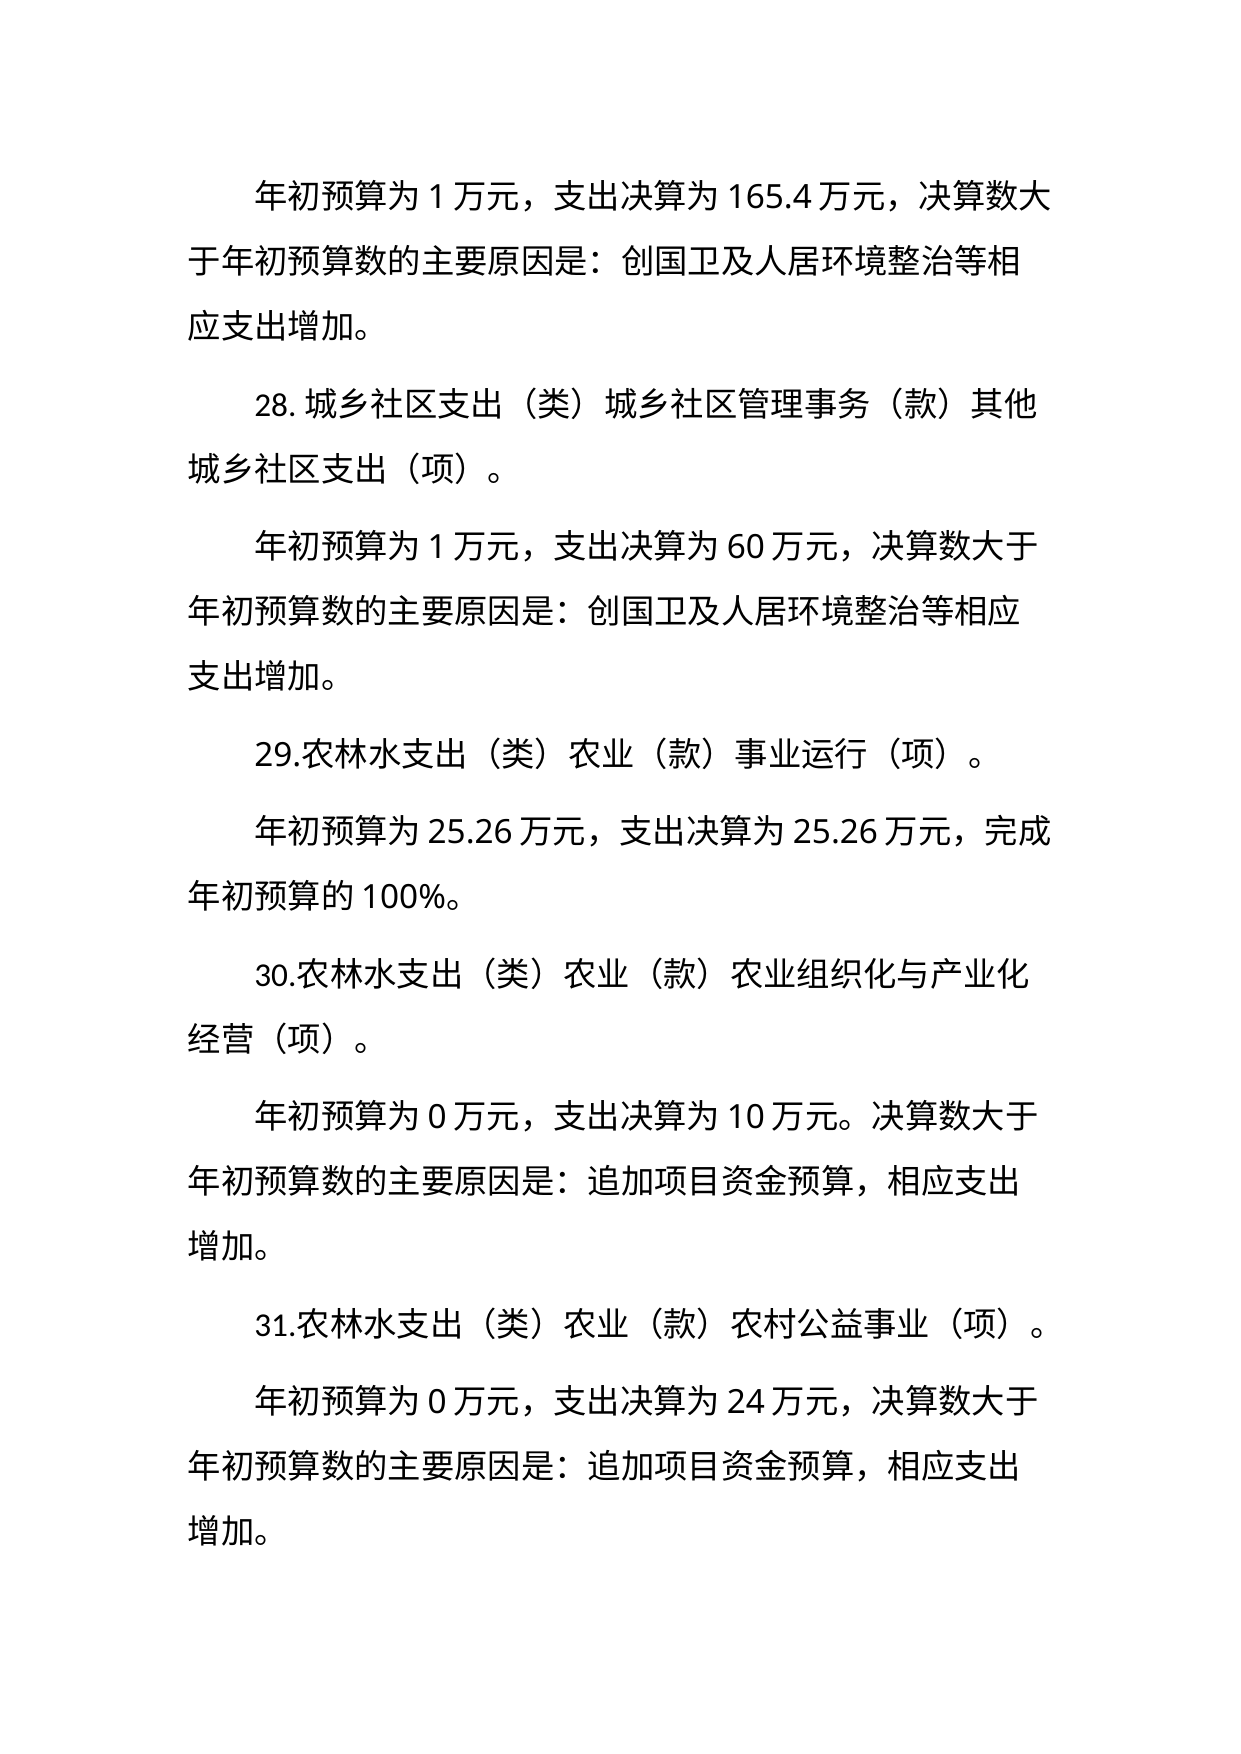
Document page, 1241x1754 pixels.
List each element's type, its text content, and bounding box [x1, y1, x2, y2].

list 31.农林水支出（类）农业（款）农村公益事业（项）。 [187, 1289, 1053, 1354]
list 年初预算为0万元，支出决算为10万元。决算数大于年初预算数的主要原因是：追加项目资金预算，相应支出增加。 [187, 1082, 1053, 1277]
text 年初预算为25.26万元，支出决算为25.26万元，完成年初预算的100%。 [187, 797, 1053, 927]
list 年初预算为1万元，支出决算为165.4万元，决算数大于年初预算数的主要原因是：创国卫及人居环境整治等相应支出增加。 [187, 162, 1053, 357]
list 年初预算为1万元，支出决算为60万元，决算数大于年初预算数的主要原因是：创国卫及人居环境整治等相应支出增加。 [187, 512, 1053, 707]
list 29.农林水支出（类）农业（款）事业运行（项）。 [187, 719, 1053, 784]
list 城乡社区支出（类）城乡社区管理事务（款）其他城乡社区支出（项）。 [187, 369, 1053, 499]
list 年初预算为0万元，支出决算为24万元，决算数大于年初预算数的主要原因是：追加项目资金预算，相应支出增加。 [187, 1367, 1053, 1562]
list 30.农林水支出（类）农业（款）农业组织化与产业化经营（项）。 [187, 939, 1053, 1069]
